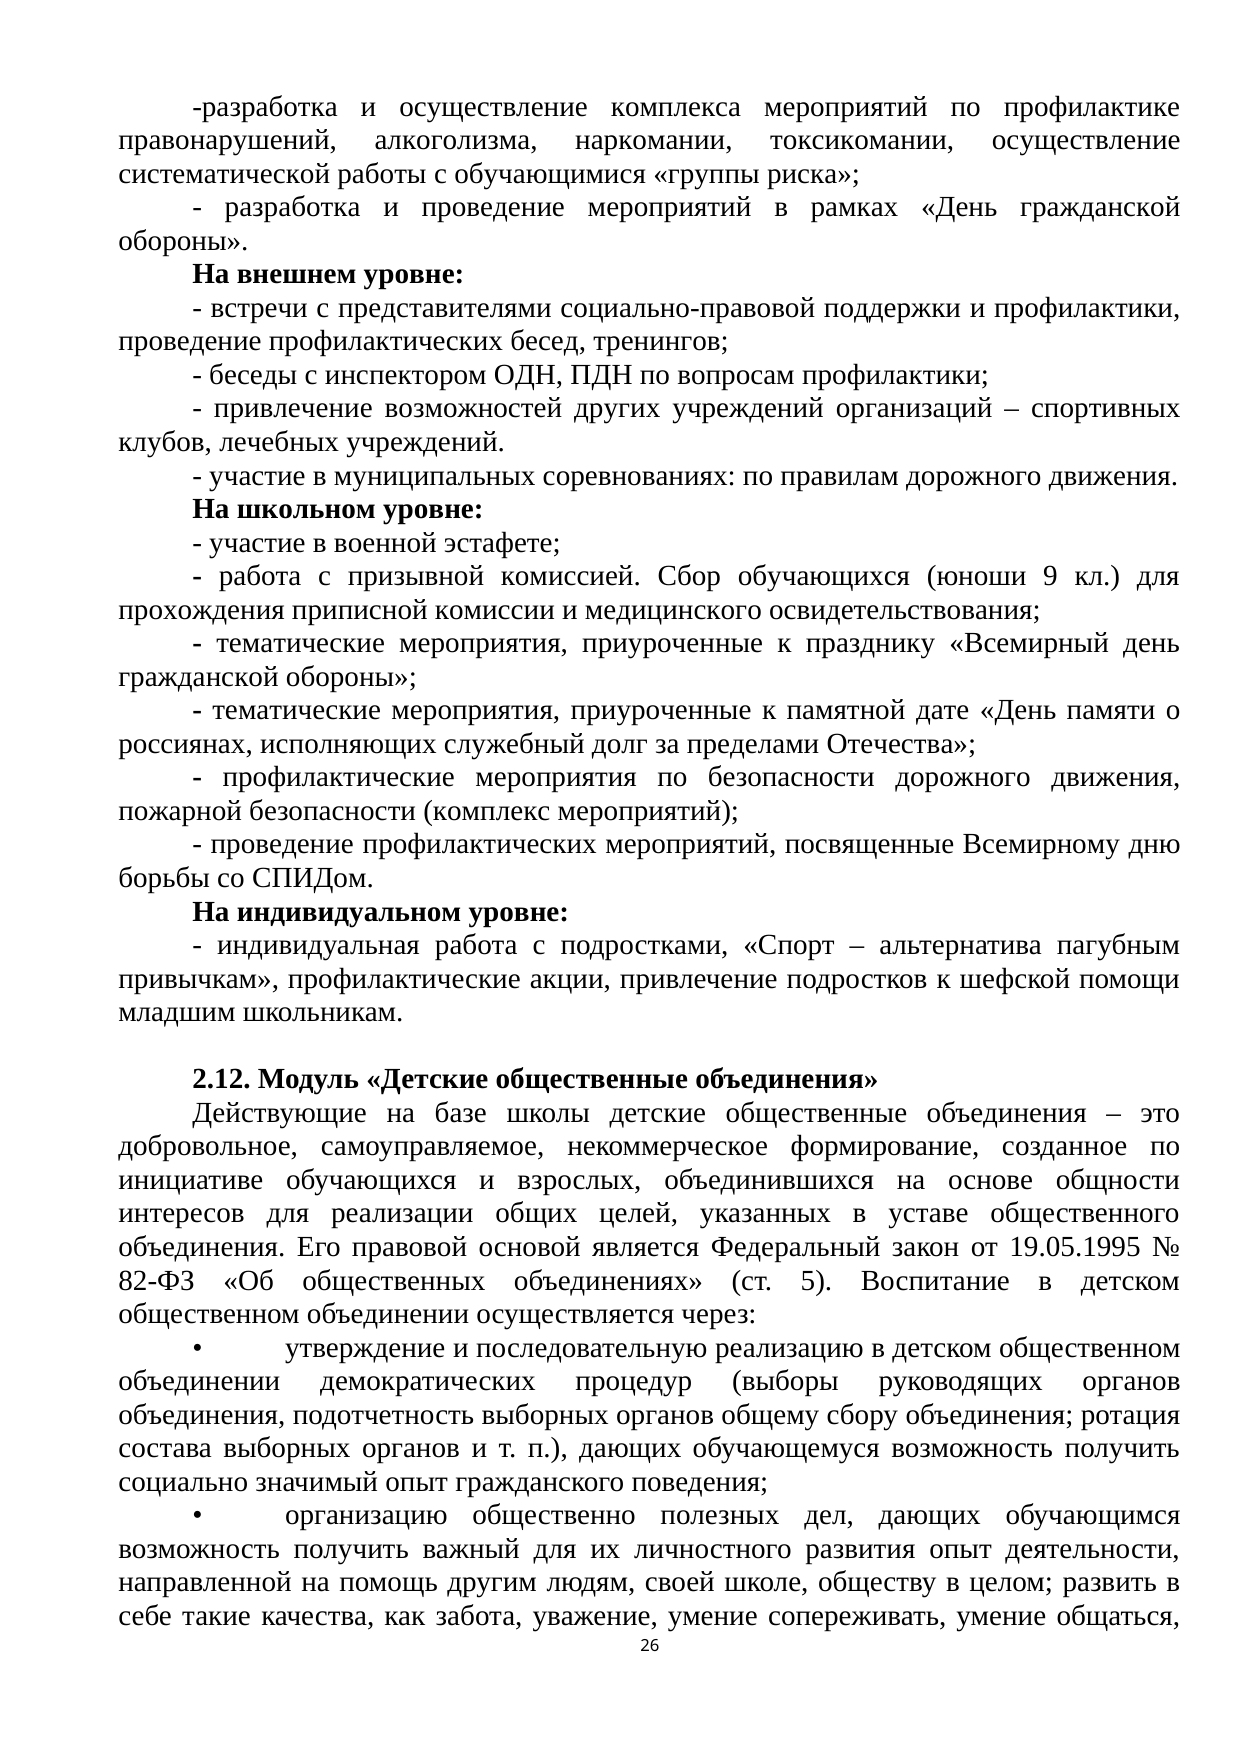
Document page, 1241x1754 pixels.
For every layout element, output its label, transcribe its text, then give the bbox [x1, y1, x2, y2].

text - тематические мероприятия, приуроченные к памятной дате «День памяти о россиянах, исполняющих служебный долг за пределами Отечества»; [118, 692, 1181, 759]
text - участие в муниципальных соревнованиях: по правилам дорожного движения. [118, 458, 1181, 491]
text Действующие на базе школы детские общественные объединения – это добровольное, самоуправляемое, некоммерческое формирование, созданное по инициативе обучающихся и взрослых, объединившихся на основе общности интересов для реализации общих целей, указанных в уставе общественного объединения. Его правовой основой является Федеральный закон от 19.05.1995 № 82-ФЗ «Об общественных объединениях» (ст. 5). Воспитание в детском общественном объединении осуществляется через: [118, 1095, 1181, 1330]
text - проведение профилактических мероприятий, посвященные Всемирному дню борьбы со СПИДом. [118, 827, 1181, 894]
text На внешнем уровне: [118, 256, 1181, 290]
text - разработка и проведение мероприятий в рамках «День гражданской обороны». [118, 189, 1181, 256]
text На индивидуальном уровне: [118, 894, 1181, 927]
text • утверждение и последовательную реализацию в детском общественном объединении демократических процедур (выборы руководящих органов объединения, подотчетность выборных органов общему сбору объединения; ротация состава выборных органов и т. п.), дающих обучающемуся возможность получить социально значимый опыт гражданского поведения; [118, 1330, 1181, 1497]
text - профилактические мероприятия по безопасности дорожного движения, пожарной безопасности (комплекс мероприятий); [118, 759, 1181, 827]
text - беседы с инспектором ОДН, ПДН по вопросам профилактики; [118, 357, 1181, 391]
text - индивидуальная работа с подростками, «Спорт – альтернатива пагубным привычкам», профилактические акции, привлечение подростков к шефской помощи младшим школьникам. [118, 927, 1181, 1028]
text - привлечение возможностей других учреждений организаций – спортивных клубов, лечебных учреждений. [118, 391, 1181, 458]
text - участие в военной эстафете; [118, 525, 1181, 558]
text На школьном уровне: [118, 491, 1181, 525]
text - тематические мероприятия, приуроченные к празднику «Всемирный день гражданской обороны»; [118, 625, 1181, 692]
text - работа с призывной комиссией. Сбор обучающихся (юноши 9 кл.) для прохождения приписной комиссии и медицинского освидетельствования; [118, 558, 1181, 625]
text - встречи с представителями социально-правовой поддержки и профилактики, проведение профилактических бесед, тренингов; [118, 290, 1181, 357]
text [118, 1497, 1181, 1632]
text -разработка и осуществление комплекса мероприятий по профилактике правонарушений, алкоголизма, наркомании, токсикомании, осуществление систематической работы с обучающимися «группы риска»; [118, 89, 1181, 189]
text 2.12. Модуль «Детские общественные объединения» [118, 1061, 1181, 1095]
